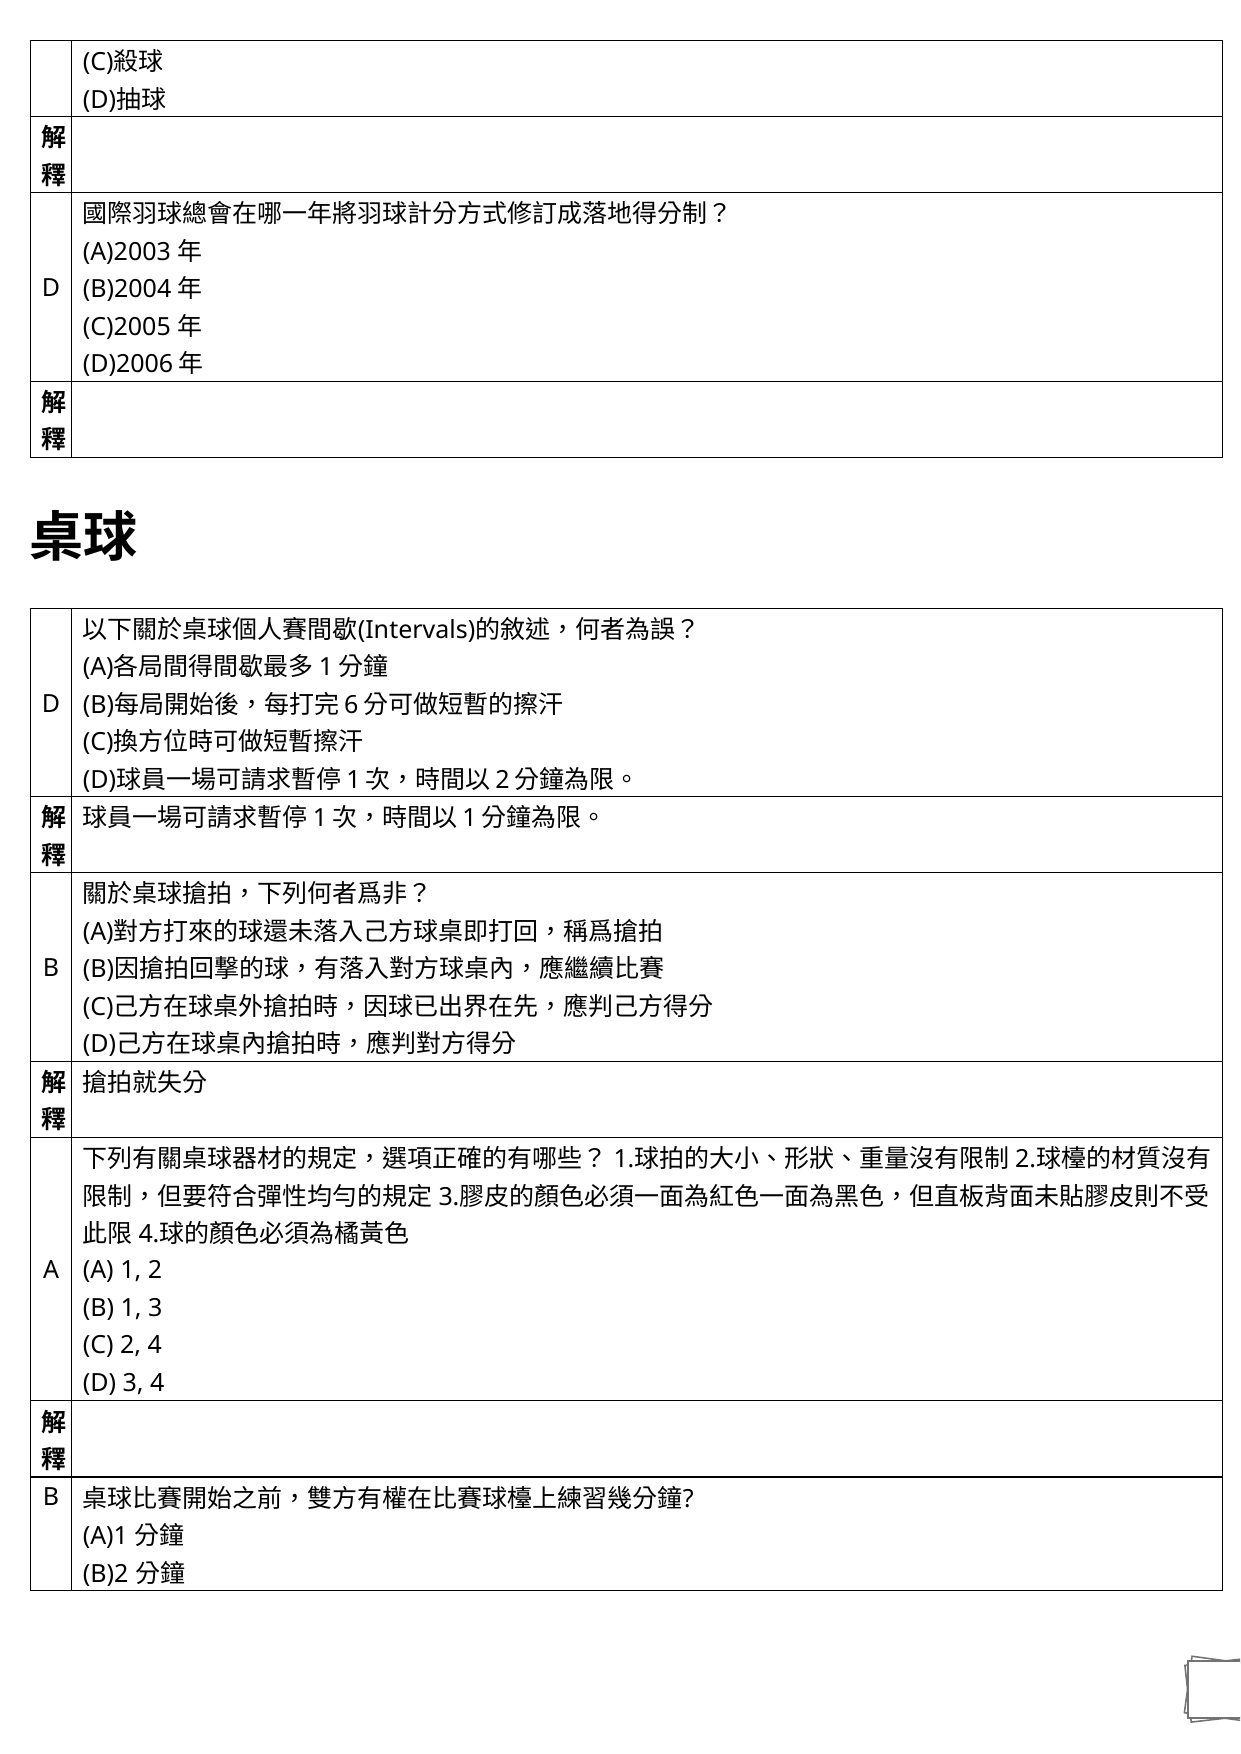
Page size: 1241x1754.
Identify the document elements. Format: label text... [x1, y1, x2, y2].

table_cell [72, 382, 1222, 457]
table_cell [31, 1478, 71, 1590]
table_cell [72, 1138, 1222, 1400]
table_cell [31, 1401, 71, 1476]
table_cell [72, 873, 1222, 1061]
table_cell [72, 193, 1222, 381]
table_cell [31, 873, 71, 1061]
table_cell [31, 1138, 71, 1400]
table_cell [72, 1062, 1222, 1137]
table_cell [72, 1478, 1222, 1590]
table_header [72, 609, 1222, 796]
subtitle 桌球 [29, 476, 1211, 589]
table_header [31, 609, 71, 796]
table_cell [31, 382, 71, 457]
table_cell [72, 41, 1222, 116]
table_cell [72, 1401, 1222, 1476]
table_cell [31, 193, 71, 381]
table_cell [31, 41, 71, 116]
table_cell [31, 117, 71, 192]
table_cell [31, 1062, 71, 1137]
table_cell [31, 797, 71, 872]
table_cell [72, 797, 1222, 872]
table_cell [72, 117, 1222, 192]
